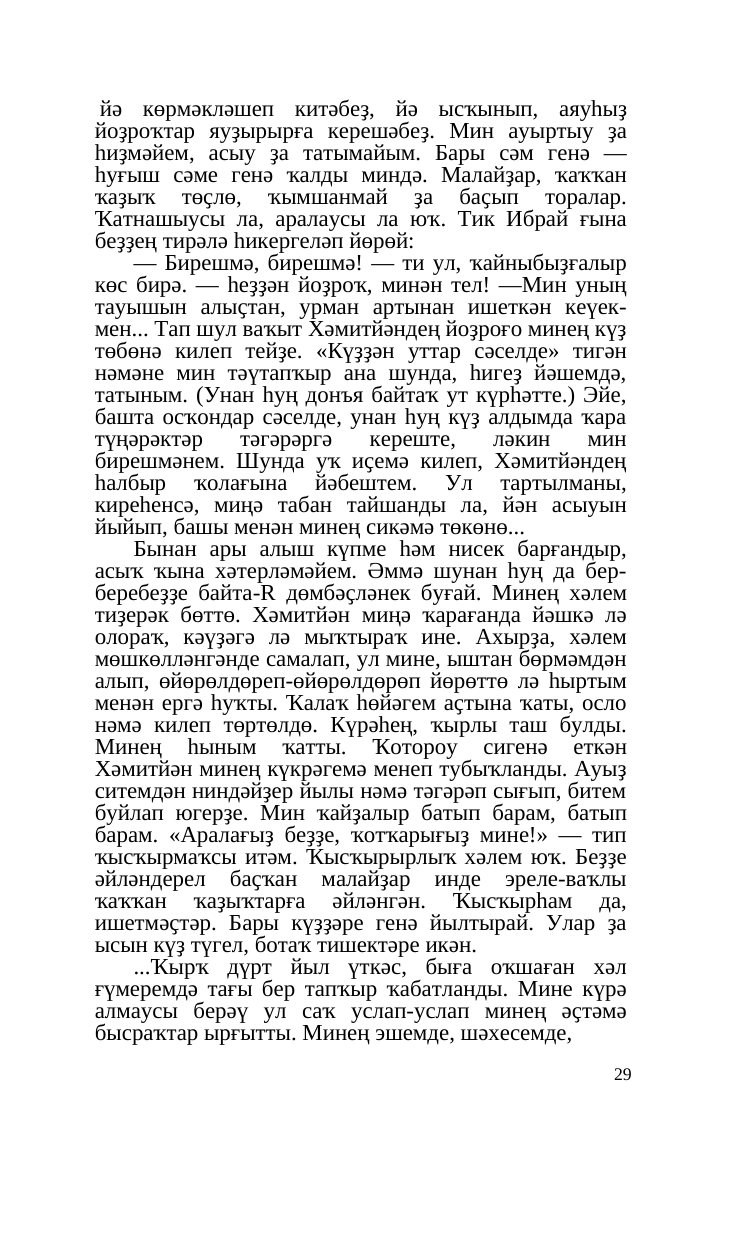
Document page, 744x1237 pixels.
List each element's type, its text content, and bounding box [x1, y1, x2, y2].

text Бынан ары алыш күпме һәм нисек барғандыр, асыҡ ҡына хәтерләмәйем. Әммә шунан һуң да бер- беребеҙҙе байта-R дөмбәҫләнек буғай. Минең хәлем тиҙерәк бөттө. Хәмитйән миңә ҡарағанда йәшкә лә олораҡ, кәүҙәгә лә мыҡтыраҡ ине. Ахырҙа, хәлем мөшкөлләнгәнде самалап, ул мине, ыштан бөрмәмдән алып, өйөрөлдөреп-өйөрөлдөрөп йөрөттө лә һыртым менән ергә һуҡты. Ҡалаҡ һөйәгем аҫтына ҡаты, осло нәмә килеп төртөлдө. Күрәһең, ҡырлы таш булды. Минең һыным ҡатты. Ҡотороу сигенә еткән Хәмитйән минең күкрәгемә менеп тубыҡланды. Ауыҙ ситемдән ниндәйҙер йылы нәмә тәгәрәп сығып, битем буйлап югерҙе. Мин ҡайҙалыр батып барам, батып барам. «Аралағыҙ беҙҙе, ҡотҡарығыҙ мине!» — тип ҡысҡырмаҡсы итәм. Ҡысҡырырлыҡ хәлем юҡ. Беҙҙе әйләндерел баҫҡан малайҙар инде эреле-ваҡлы ҡаҡҡан ҡаҙыҡтарға әйләнгән. Ҡысҡырһам да, ишетмәҫтәр. Бары күҙҙәре генә йылтырай. Улар ҙа ысын күҙ түгел, ботаҡ тишектәре икән. [94, 539, 627, 957]
text йә көрмәкләшеп китәбеҙ, йә ысҡынып, аяуһыҙ йоҙроҡтар яуҙырырға керешәбеҙ. Мин ауыртыу ҙа һиҙмәйем, асыу ҙа татымайым. Бары сәм генә — һуғыш сәме генә ҡалды миндә. Малайҙар, ҡаҡҡан ҡаҙыҡ төҫлө, ҡымшанмай ҙа баҫып торалар. Ҡатнашыусы ла, аралаусы ла юҡ. Тик Ибрай ғына беҙҙең тирәлә һикергеләп йөрөй: [94, 99, 627, 253]
text ...Ҡырҡ дүрт йыл үткәс, быға оҡшаған хәл ғүмеремдә тағы бер тапҡыр ҡабатланды. Мине күрә алмаусы берәү ул саҡ услап-услап минең әҫтәмә бысраҡтар ырғытты. Минең эшемде, шәхесемде, [94, 957, 627, 1044]
text — Бирешмә, бирешмә! — ти ул, ҡайныбыҙғалыр көс бирә. — һеҙҙән йоҙроҡ, минән тел! —Мин уның тауышын алыҫтан, урман артынан ишеткән кеүек- мен... Тап шул ваҡыт Хәмитйәндең йоҙроғо минең күҙ төбөнә килеп тейҙе. «Күҙҙән уттар сәселде» тигән нәмәне мин тәүтапҡыр ана шунда, һигеҙ йәшемдә, татыным. (Унан һуң донъя байтаҡ ут күрһәтте.) Эйе, башта осҡондар сәселде, унан һуң күҙ алдымда ҡара түңәрәктәр тәгәрәргә кереште, ләкин мин бирешмәнем. Шунда уҡ иҫемә килеп, Хәмитйәндең һалбыр ҡолағына йәбештем. Ул тартылманы, киреһенсә, миңә табан тайшанды ла, йән асыуын йыйып, башы менән минең сикәмә төкөнө... [94, 253, 627, 539]
text 29 [613, 1067, 679, 1084]
